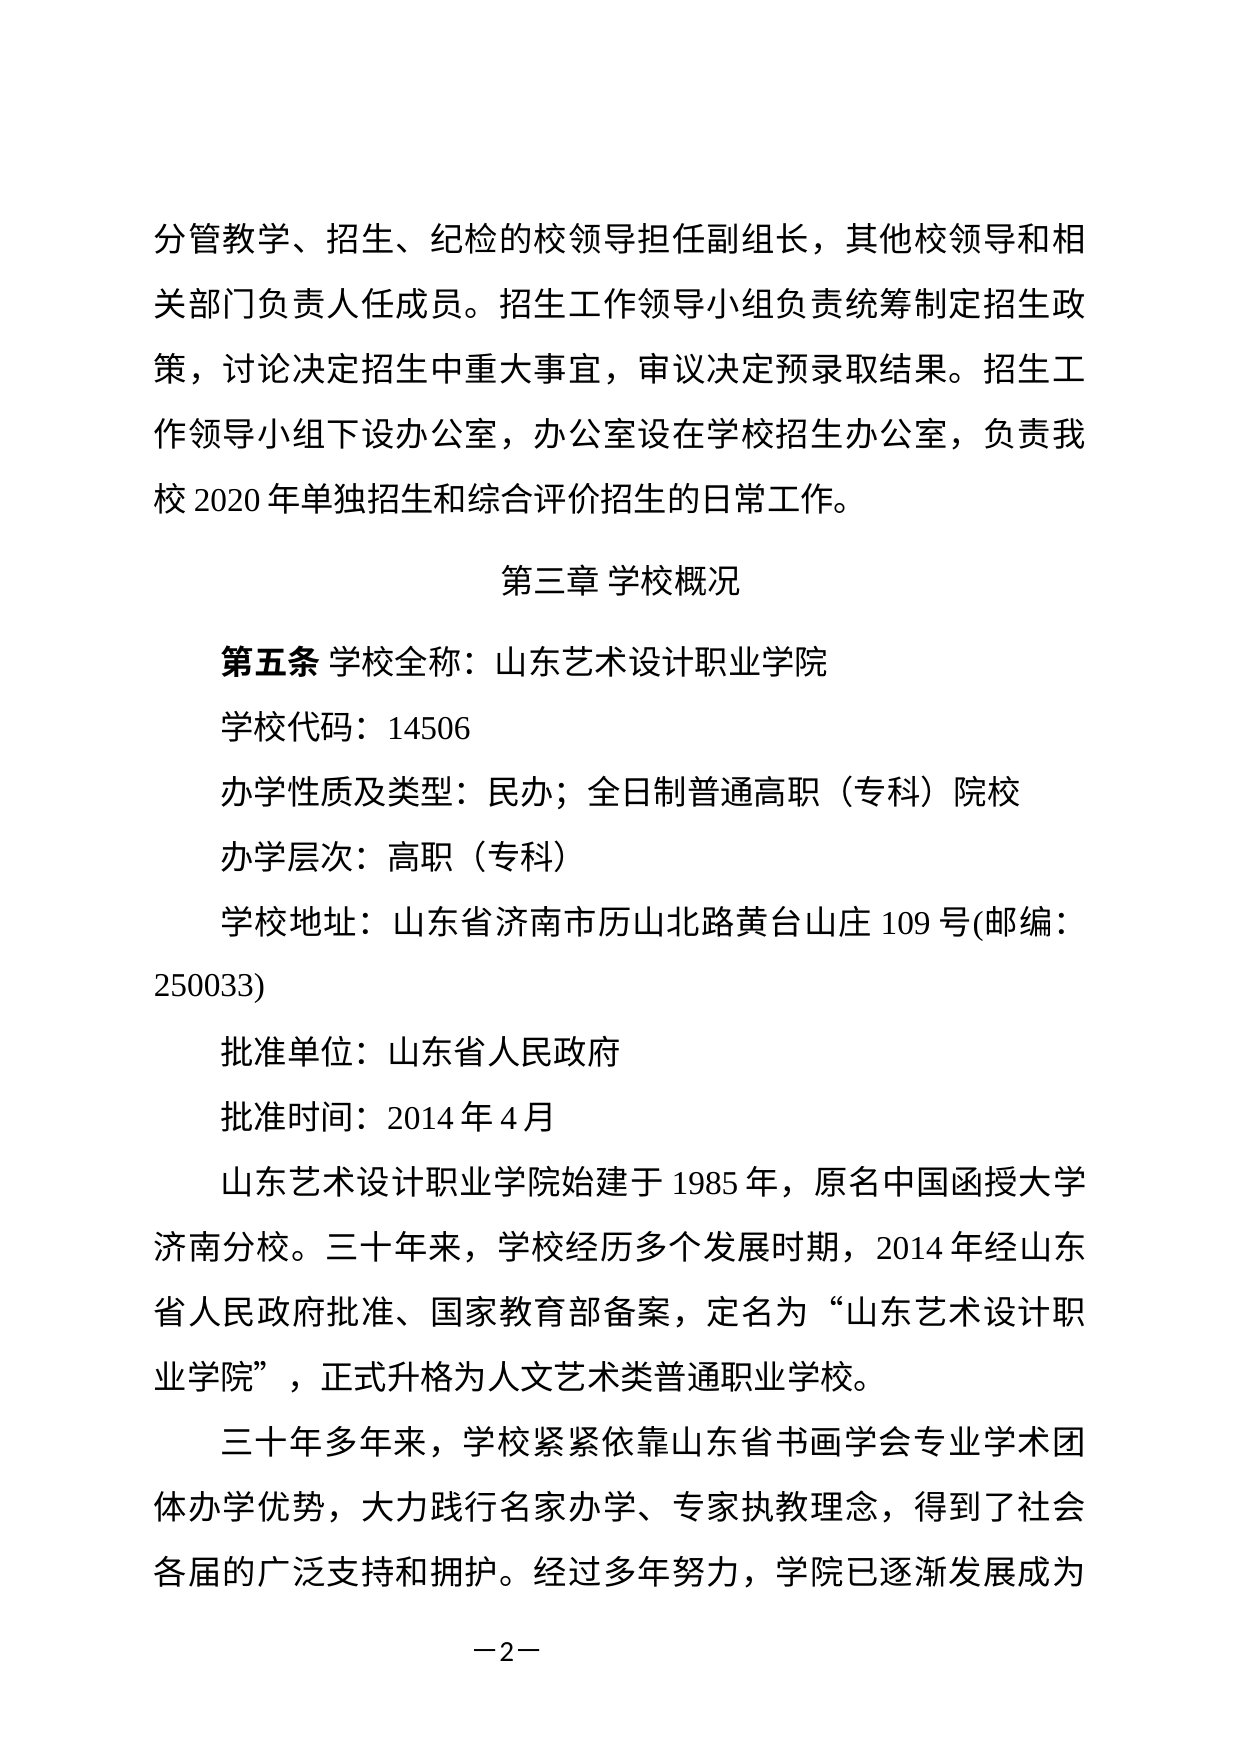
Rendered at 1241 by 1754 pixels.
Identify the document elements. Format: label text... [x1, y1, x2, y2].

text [153, 1407, 1087, 1602]
text 山东艺术设计职业学院始建于1985年，原名中国函授大学济南分校。三十年来，学校经历多个发展时期，2014年经山东省人民政府批准、国家教育部备案，定名为“山东艺术设计职业学院”，正式升格为人文艺术类普通职业学校。 [153, 1147, 1087, 1407]
text 批准单位：山东省人民政府 [153, 1017, 1087, 1082]
text 学校地址：山东省济南市历山北路黄台山庄109号(邮编：250033) [153, 887, 1087, 1017]
text 办学层次：高职（专科） [153, 822, 1087, 887]
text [153, 205, 1087, 530]
text 第三章 学校概况 [153, 546, 1087, 611]
text 批准时间：2014年4月 [153, 1082, 1087, 1147]
text 学校代码：14506 [153, 692, 1087, 757]
text 第五条 学校全称：山东艺术设计职业学院 [153, 627, 1087, 692]
text 办学性质及类型：民办；全日制普通高职（专科）院校 [153, 757, 1087, 822]
